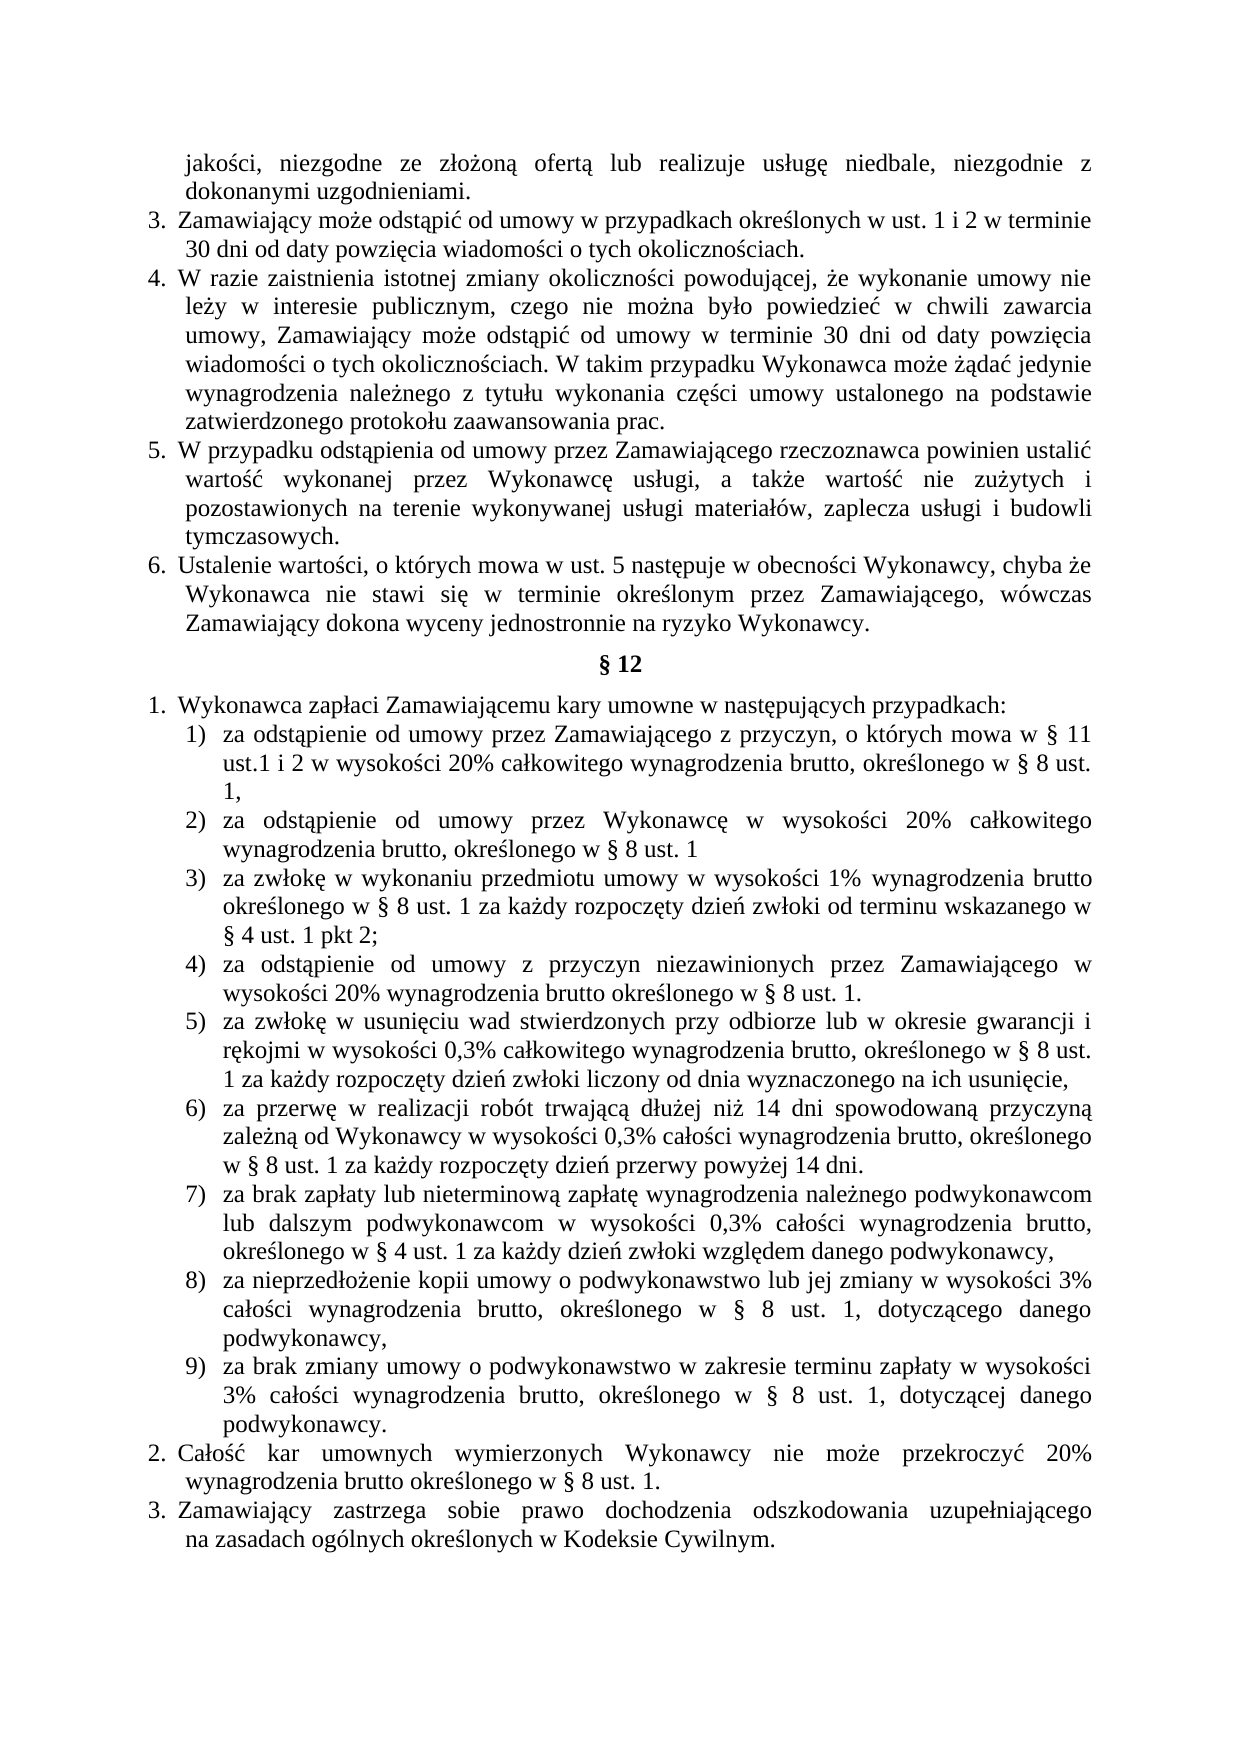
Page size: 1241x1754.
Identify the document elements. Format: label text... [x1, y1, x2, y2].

list W przypadku odstąpienia od umowy przez Zamawiającego rzeczoznawca powinien ustalić wartość wykonanej przez Wykonawcę usługi, a także wartość nie zużytych i pozostawionych na terenie wykonywanej usługi materiałów, zaplecza usługi i budowli tymczasowych. [148, 435, 1093, 550]
list za brak zapłaty lub nieterminową zapłatę wynagrodzenia należnego podwykonawcom lub dalszym podwykonawcom w wysokości 0,3% całości wynagrodzenia brutto, określonego w § 4 ust. 1 za każdy dzień zwłoki względem danego podwykonawcy, [185, 1179, 1093, 1265]
list Zamawiający zastrzega sobie prawo dochodzenia odszkodowania uzupełniającego na zasadach ogólnych określonych w Kodeksie Cywilnym. [148, 1495, 1093, 1553]
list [148, 148, 1093, 205]
list za brak zmiany umowy o podwykonawstwo w zakresie terminu zapłaty w wysokości 3% całości wynagrodzenia brutto, określonego w § 8 ust. 1, dotyczącej danego podwykonawcy. [185, 1351, 1093, 1438]
list W razie zaistnienia istotnej zmiany okoliczności powodującej, że wykonanie umowy nie leży w interesie publicznym, czego nie można było powiedzieć w chwili zawarcia umowy, Zamawiający może odstąpić od umowy w terminie 30 dni od daty powzięcia wiadomości o tych okolicznościach. W takim przypadku Wykonawca może żądać jedynie wynagrodzenia należnego z tytułu wykonania części umowy ustalonego na podstawie zatwierdzonego protokołu zaawansowania prac. [148, 263, 1093, 435]
list za odstąpienie od umowy przez Wykonawcę w wysokości 20% całkowitego wynagrodzenia brutto, określonego w § 8 ust. 1 [185, 805, 1093, 863]
text § 12 [148, 649, 1093, 678]
list Wykonawca zapłaci Zamawiającemu kary umowne w następujących przypadkach: [148, 690, 1093, 719]
list za odstąpienie od umowy z przyczyn niezawinionych przez Zamawiającego w wysokości 20% wynagrodzenia brutto określonego w § 8 ust. 1. [185, 949, 1093, 1006]
list Całość kar umownych wymierzonych Wykonawcy nie może przekroczyć 20% wynagrodzenia brutto określonego w § 8 ust. 1. [148, 1438, 1093, 1495]
list za nieprzedłożenie kopii umowy o podwykonawstwo lub jej zmiany w wysokości 3% całości wynagrodzenia brutto, określonego w § 8 ust. 1, dotyczącego danego podwykonawcy, [185, 1265, 1093, 1351]
list za zwłokę w wykonaniu przedmiotu umowy w wysokości 1% wynagrodzenia brutto określonego w § 8 ust. 1 za każdy rozpoczęty dzień zwłoki od terminu wskazanego w § 4 ust. 1 pkt 2; [185, 863, 1093, 949]
list Zamawiający może odstąpić od umowy w przypadkach określonych w ust. 1 i 2 w terminie 30 dni od daty powzięcia wiadomości o tych okolicznościach. [148, 205, 1093, 263]
list za odstąpienie od umowy przez Zamawiającego z przyczyn, o których mowa w § 11 ust.1 i 2 w wysokości 20% całkowitego wynagrodzenia brutto, określonego w § 8 ust. 1, [185, 719, 1093, 805]
list Ustalenie wartości, o których mowa w ust. 5 następuje w obecności Wykonawcy, chyba że Wykonawca nie stawi się w terminie określonym przez Zamawiającego, wówczas Zamawiający dokona wyceny jednostronnie na ryzyko Wykonawcy. [148, 550, 1093, 636]
list za przerwę w realizacji robót trwającą dłużej niż 14 dni spowodowaną przyczyną zależną od Wykonawcy w wysokości 0,3% całości wynagrodzenia brutto, określonego w § 8 ust. 1 za każdy rozpoczęty dzień przerwy powyżej 14 dni. [185, 1093, 1093, 1179]
list za zwłokę w usunięciu wad stwierdzonych przy odbiorze lub w okresie gwarancji i rękojmi w wysokości 0,3% całkowitego wynagrodzenia brutto, określonego w § 8 ust. 1 za każdy rozpoczęty dzień zwłoki liczony od dnia wyznaczonego na ich usunięcie, [185, 1006, 1093, 1093]
